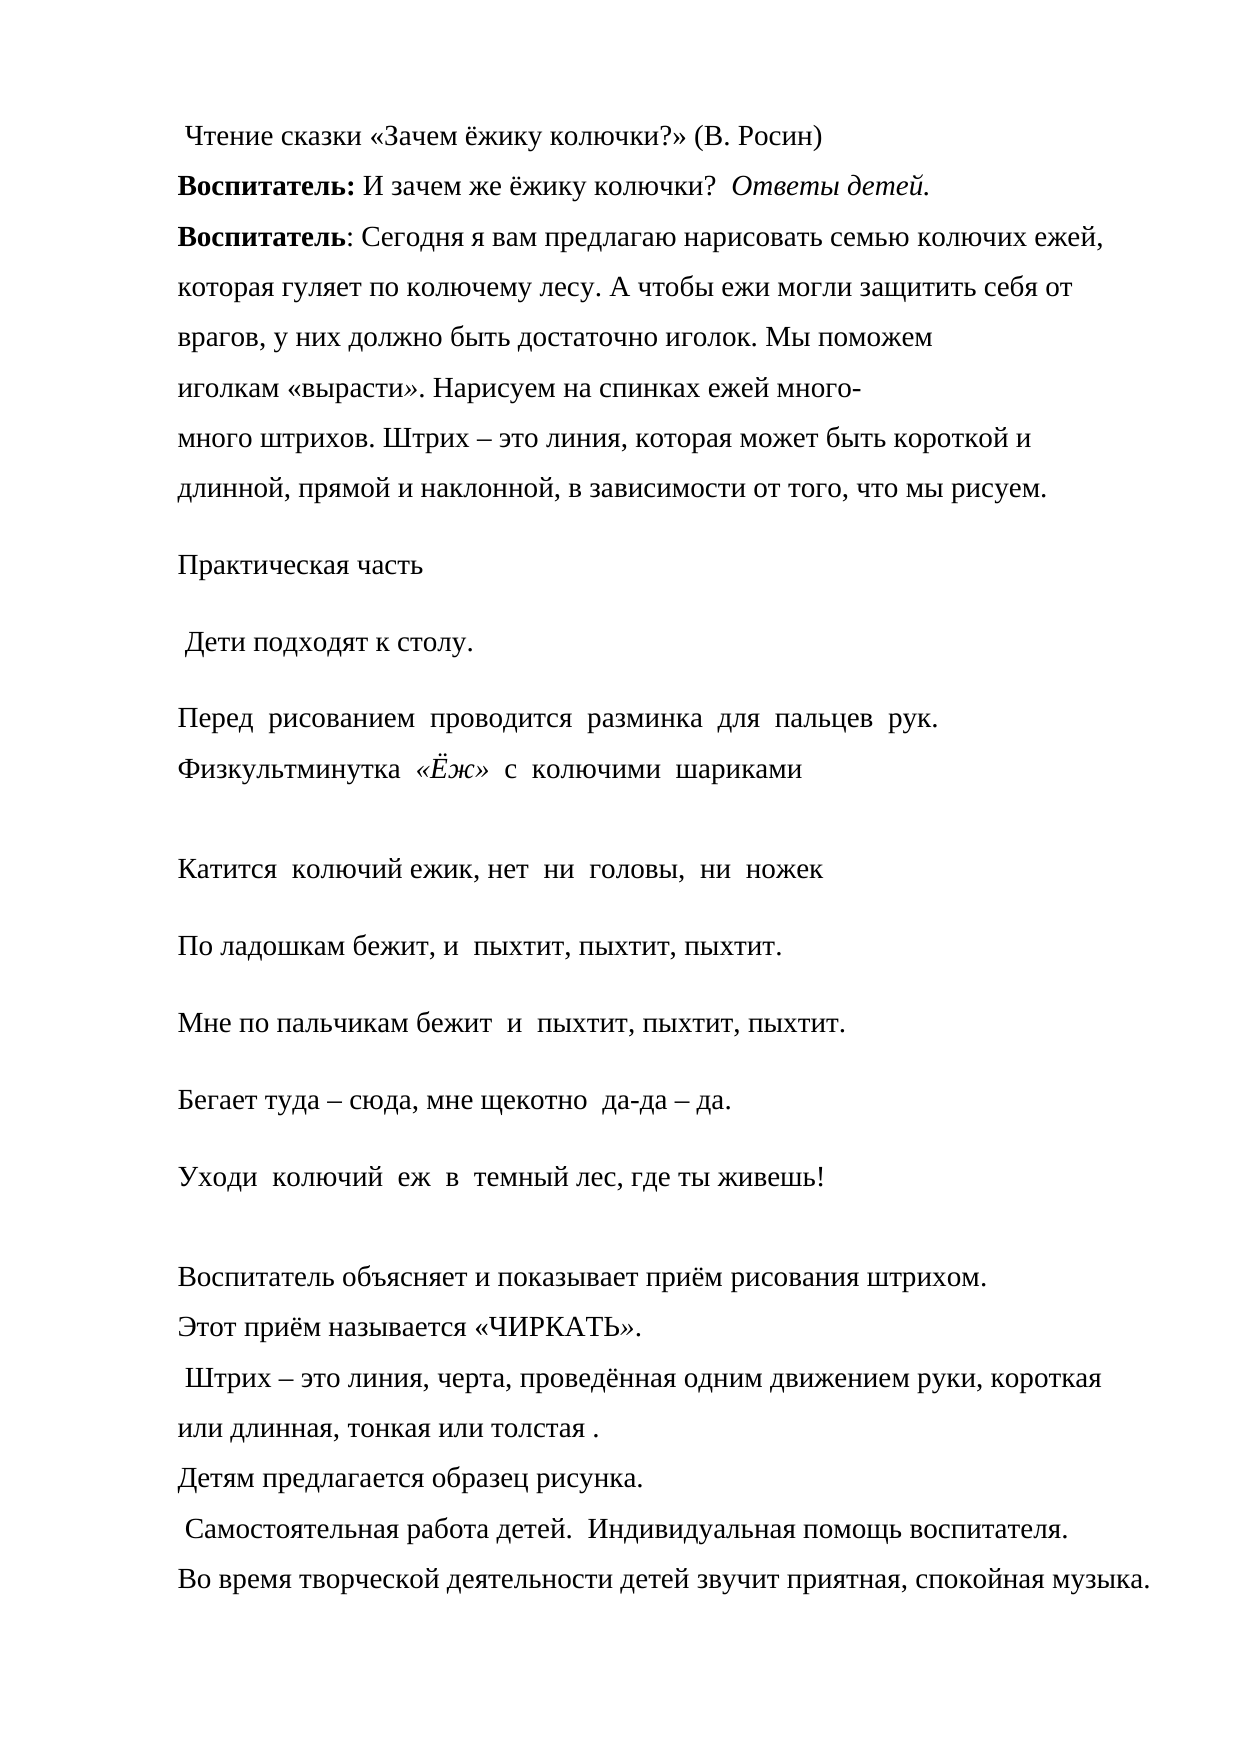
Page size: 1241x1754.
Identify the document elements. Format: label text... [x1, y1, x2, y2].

text Во время творческой деятельности детей звучит приятная, спокойная музыка. [177, 1561, 1152, 1595]
text Перед рисованием проводится разминка для пальцев рук. [177, 701, 1152, 734]
text По ладошкам бежит, и пыхтит, пыхтит, пыхтит. [177, 928, 1152, 962]
text Воспитатель объясняет и показывает приём рисования штрихом. Этот приём называется «ЧИРКАТЬ». [177, 1259, 1152, 1343]
text Практическая часть [177, 547, 1152, 581]
text Воспитатель: Сегодня я вам предлагаю нарисовать семью колючих ежей, которая гуляет по колючему лесу. А чтобы ежи могли защитить себя от врагов, у них должно быть достаточно иголок. Мы поможем иголкам «вырасти». Нарисуем на спинках ежей много-много штрихов. Штрих – это линия, которая может быть короткой и длинной, прямой и наклонной, в зависимости от того, что мы рисуем. [177, 219, 1152, 504]
text Самостоятельная работа детей. Индивидуальная помощь воспитателя. [177, 1511, 1152, 1544]
text Мне по пальчикам бежит и пыхтит, пыхтит, пыхтит. [177, 1005, 1152, 1039]
text Катится колючий ежик, нет ни головы, ни ножек [177, 852, 1152, 885]
text Уходи колючий еж в темный лес, где ты живешь! [177, 1159, 1152, 1192]
text Бегает туда – сюда, мне щекотно да-да – да. [177, 1082, 1152, 1115]
text Чтение сказки «Зачем ёжику колючки?» (В. Росин) [177, 118, 1152, 152]
text Штрих – это линия, черта, проведённая одним движением руки, короткая или длинная, тонкая или толстая . [177, 1360, 1152, 1444]
text Дети подходят к столу. [177, 624, 1152, 657]
text Физкультминутка «Ёж» с колючими шариками [177, 751, 1152, 784]
text Детям предлагается образец рисунка. [177, 1461, 1152, 1494]
text Воспитатель: И зачем же ёжику колючки? Ответы детей. [177, 168, 1152, 202]
